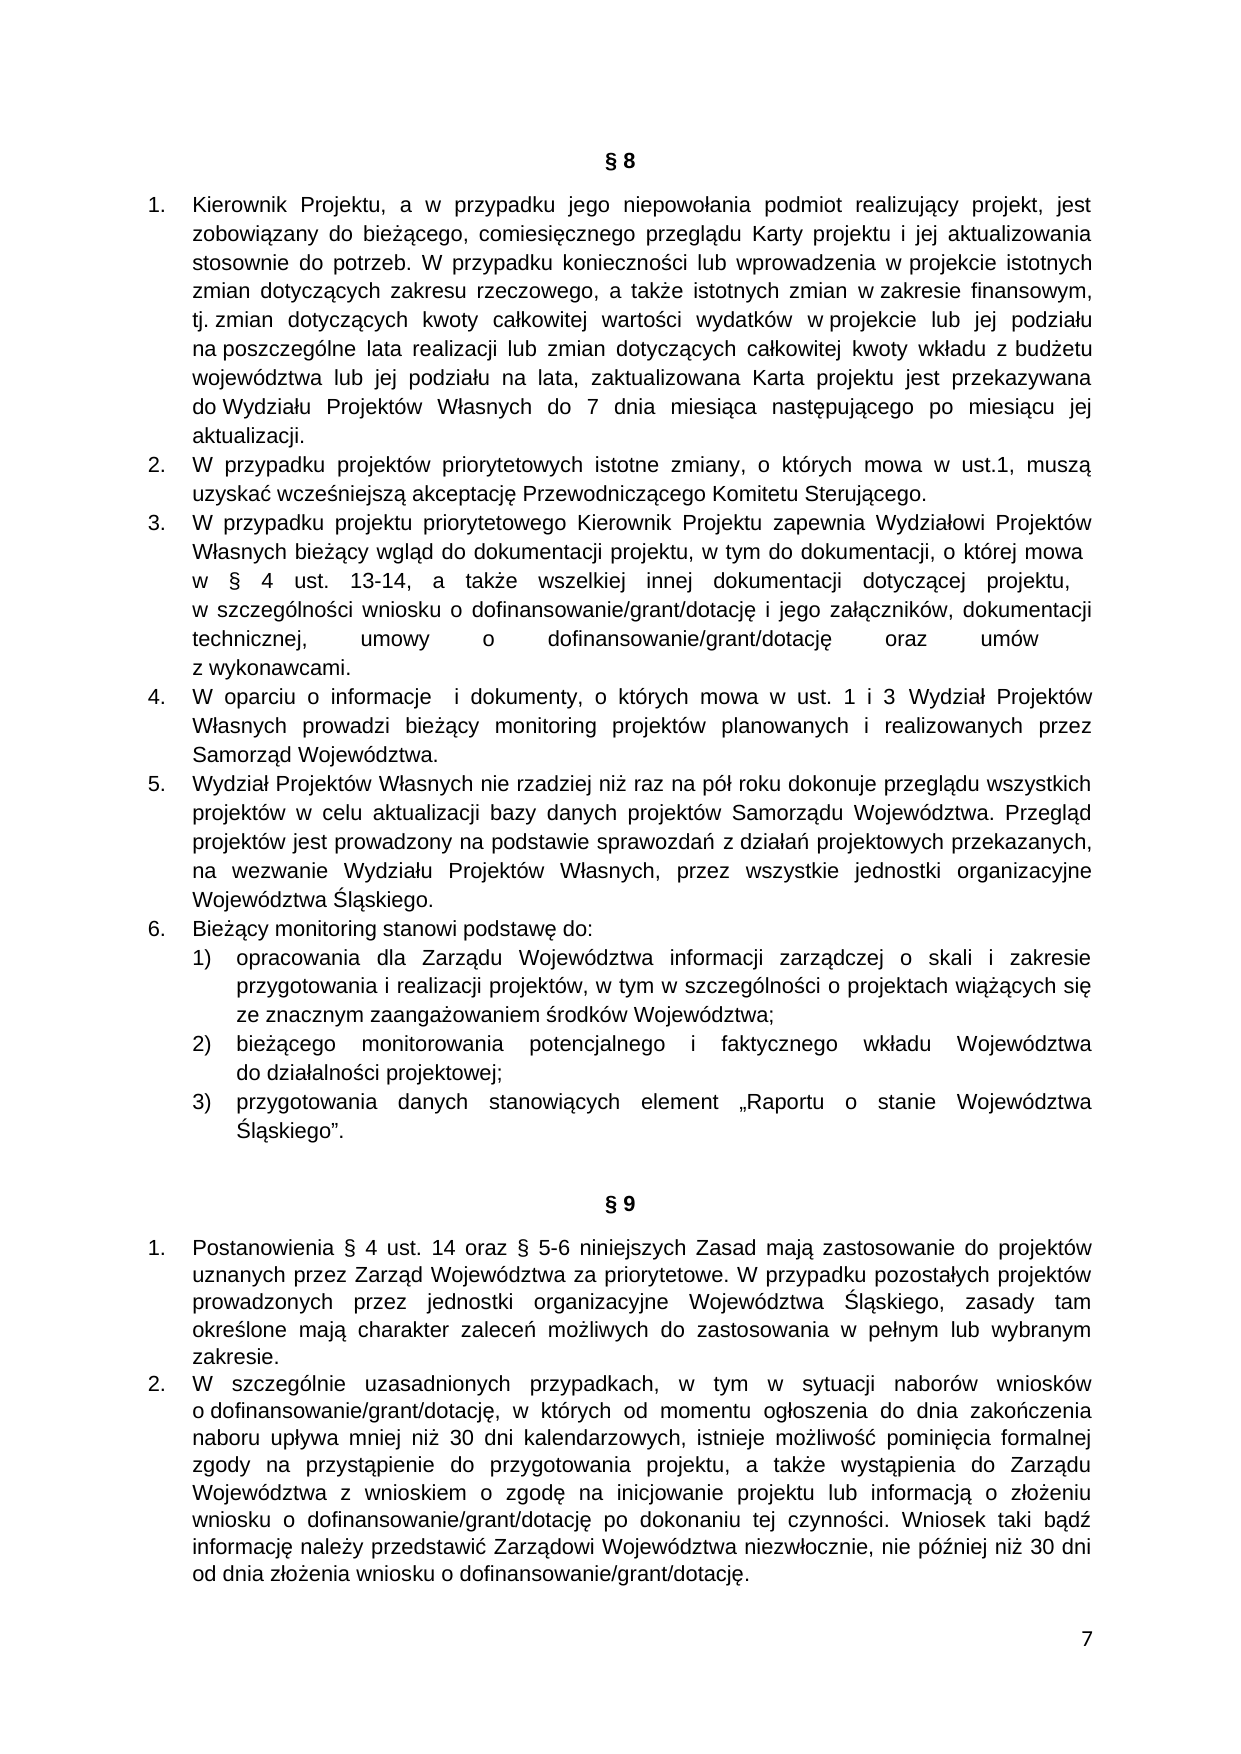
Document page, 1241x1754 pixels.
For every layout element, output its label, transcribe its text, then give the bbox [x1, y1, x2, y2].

list przygotowania danych stanowiących element „Raportu o stanie Województwa Śląskiego”. [192, 1089, 1093, 1143]
list bieżącego monitorowania potencjalnego i faktycznego wkładu Województwa do działalności projektowej; [192, 1031, 1093, 1086]
list W szczególnie uzasadnionych przypadkach, w tym w sytuacji naborów wniosków o dofinansowanie/grant/dotację, w których od momentu ogłoszenia do dnia zakończenia naboru upływa mniej niż 30 dni kalendarzowych, istnieje możliwość pominięcia formalnej zgody na przystąpienie do przygotowania projektu, a także wystąpienia do Zarządu Województwa z wnioskiem o zgodę na inicjowanie projektu lub informacją o złożeniu wniosku o dofinansowanie/grant/dotację po dokonaniu tej czynności. Wniosek taki bądź informację należy przedstawić Zarządowi Województwa niezwłocznie, nie później niż 30 dni od dnia złożenia wniosku o dofinansowanie/grant/dotację. [148, 1371, 1093, 1586]
text § 9 [148, 1191, 1093, 1216]
list W przypadku projektu priorytetowego Kierownik Projektu zapewnia Wydziałowi Projektów Własnych bieżący wgląd do dokumentacji projektu, w tym do dokumentacji, o której mowa w § 4 ust. 13-14, a także wszelkiej innej dokumentacji dotyczącej projektu, w szczególności wniosku o dofinansowanie/grant/dotację i jego załączników, dokumentacji technicznej, umowy o dofinansowanie/grant/dotację oraz umów z wykonawcami. [148, 510, 1093, 680]
list Wydział Projektów Własnych nie rzadziej niż raz na pół roku dokonuje przeglądu wszystkich projektów w celu aktualizacji bazy danych projektów Samorządu Województwa. Przegląd projektów jest prowadzony na podstawie sprawozdań z działań projektowych przekazanych, na wezwanie Wydziału Projektów Własnych, przez wszystkie jednostki organizacyjne Województwa Śląskiego. [148, 771, 1093, 912]
list W przypadku projektów priorytetowych istotne zmiany, o których mowa w ust.1, muszą uzyskać wcześniejszą akceptację Przewodniczącego Komitetu Sterującego. [148, 452, 1093, 506]
list Postanowienia § 4 ust. 14 oraz § 5-6 niniejszych Zasad mają zastosowanie do projektów uznanych przez Zarząd Województwa za priorytetowe. W przypadku pozostałych projektów prowadzonych przez jednostki organizacyjne Województwa Śląskiego, zasady tam określone mają charakter zaleceń możliwych do zastosowania w pełnym lub wybranym zakresie. [148, 1235, 1093, 1369]
list opracowania dla Zarządu Województwa informacji zarządczej o skali i zakresie przygotowania i realizacji projektów, w tym w szczególności o projektach wiążących się ze znacznym zaangażowaniem środków Województwa; [192, 944, 1093, 1028]
list Bieżący monitoring stanowi podstawę do: [148, 916, 1093, 941]
text § 8 [148, 148, 1093, 173]
list W oparciu o informacje i dokumenty, o których mowa w ust. 1 i 3 Wydział Projektów Własnych prowadzi bieżący monitoring projektów planowanych i realizowanych przez Samorząd Województwa. [148, 684, 1093, 767]
list Kierownik Projektu, a w przypadku jego niepowołania podmiot realizujący projekt, jest zobowiązany do bieżącego, comiesięcznego przeglądu Karty projektu i jej aktualizowania stosownie do potrzeb. W przypadku konieczności lub wprowadzenia w projekcie istotnych zmian dotyczących zakresu rzeczowego, a także istotnych zmian w zakresie finansowym, tj. zmian dotyczących kwoty całkowitej wartości wydatków w projekcie lub jej podziału na poszczególne lata realizacji lub zmian dotyczących całkowitej kwoty wkładu z budżetu województwa lub jej podziału na lata, zaktualizowana Karta projektu jest przekazywana do Wydziału Projektów Własnych do 7 dnia miesiąca następującego po miesiącu jej aktualizacji. [148, 192, 1093, 448]
